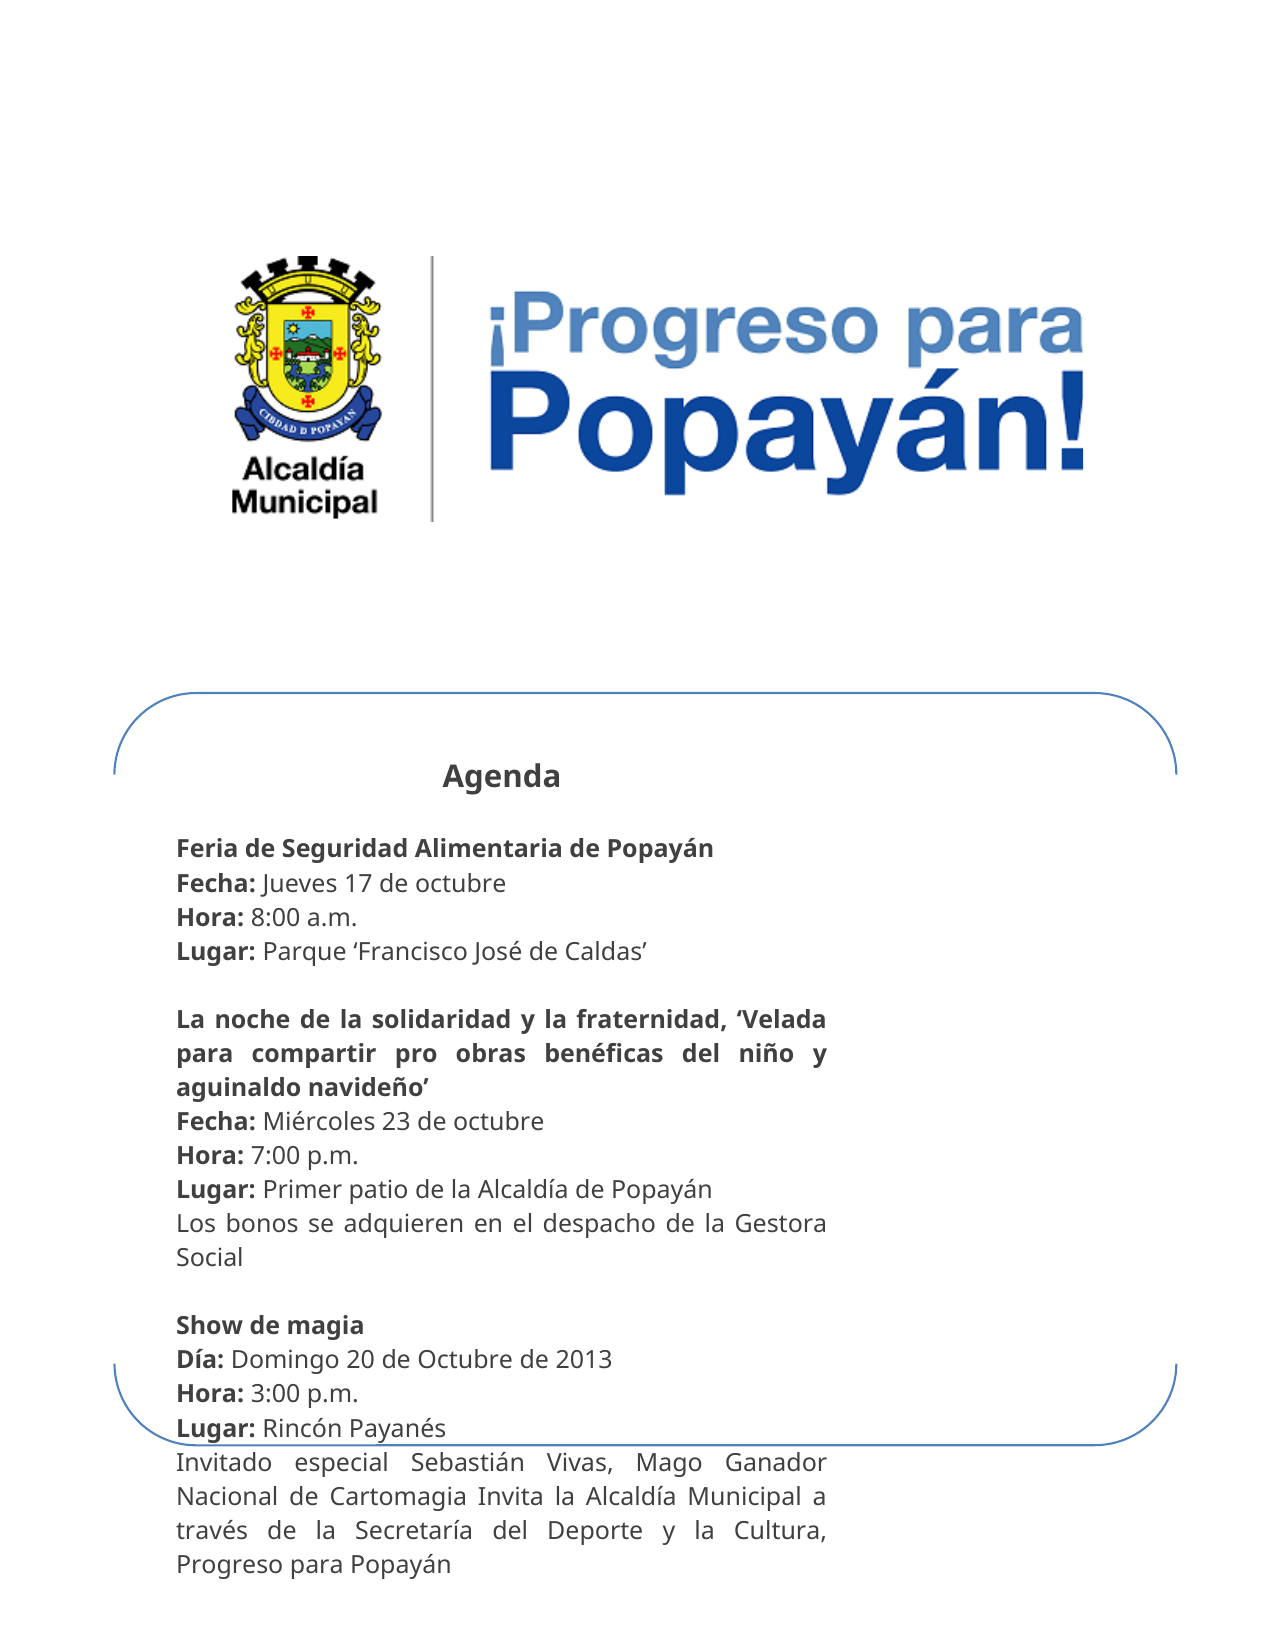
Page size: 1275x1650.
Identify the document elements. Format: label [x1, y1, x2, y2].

picture [232, 256, 1084, 522]
